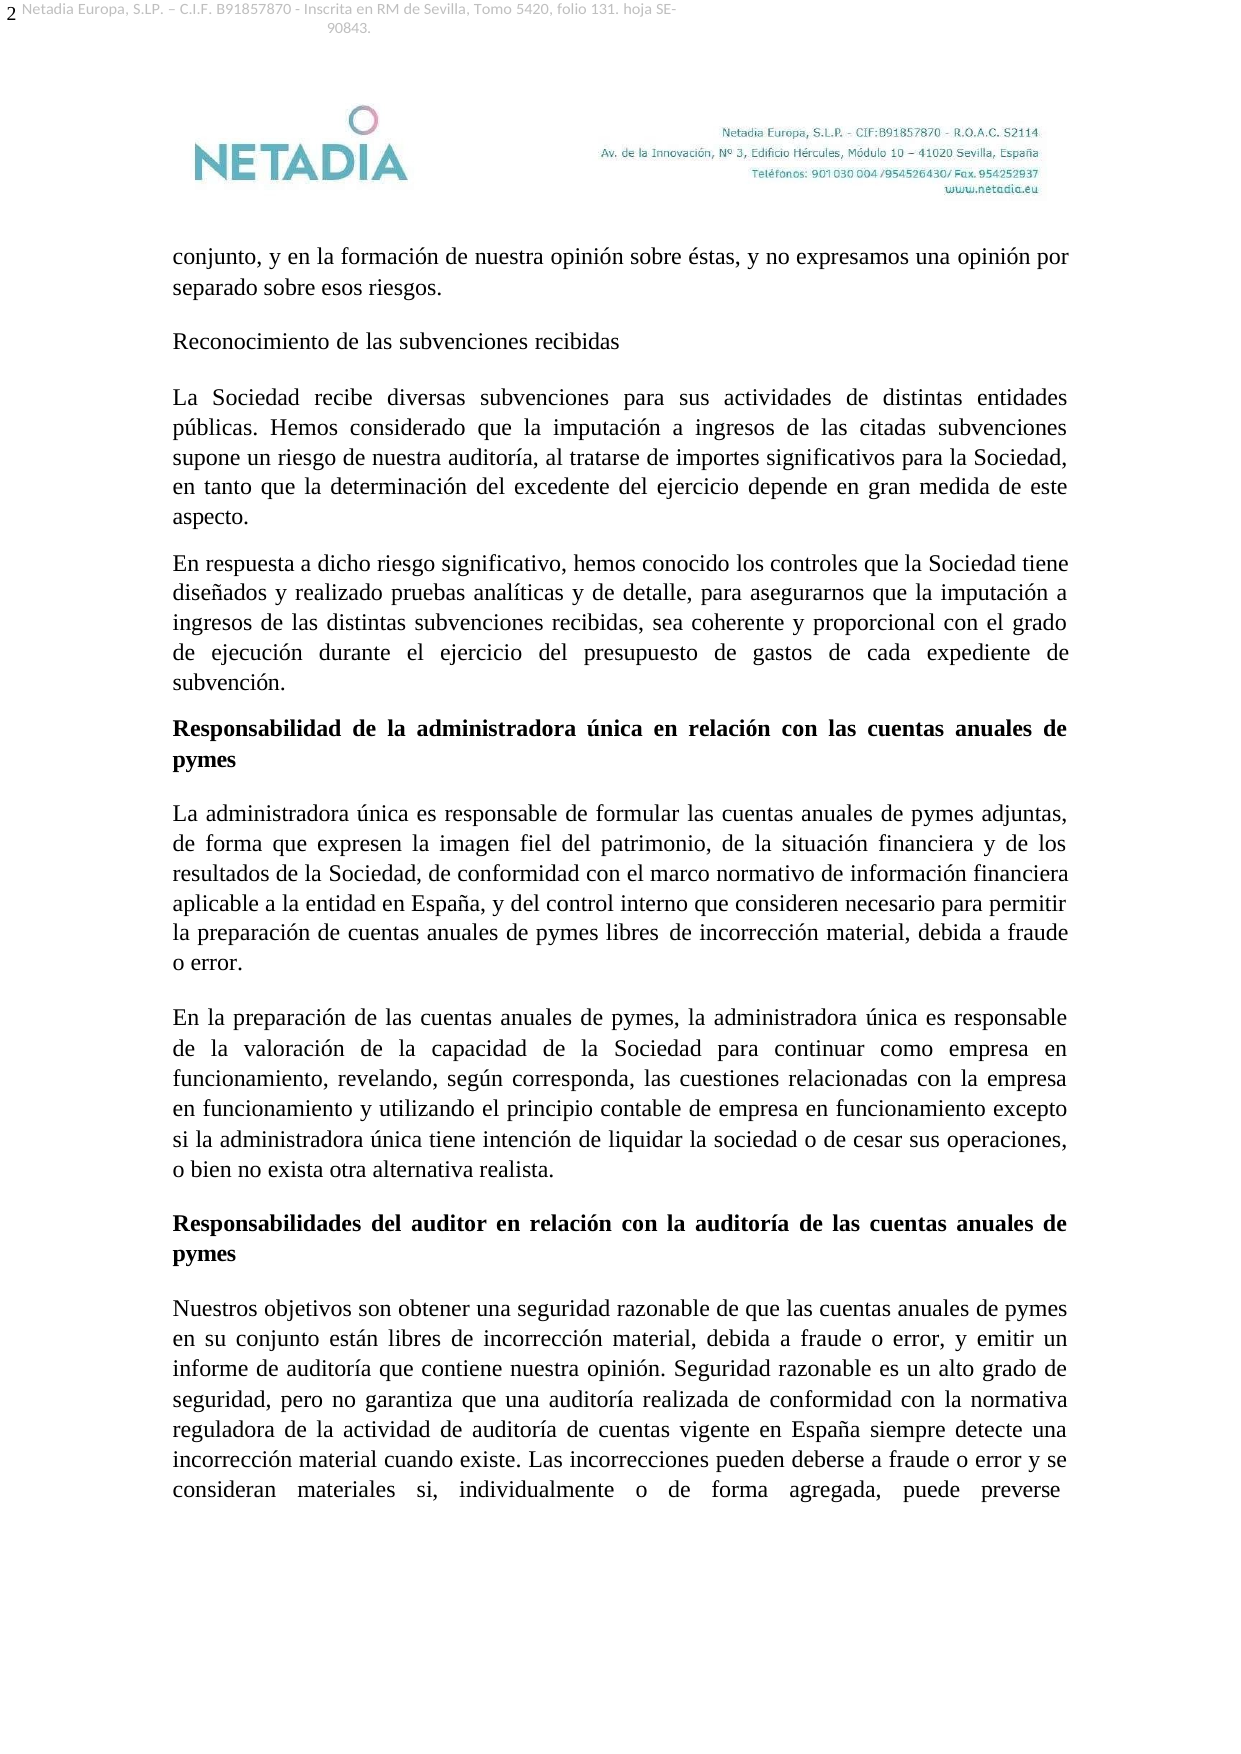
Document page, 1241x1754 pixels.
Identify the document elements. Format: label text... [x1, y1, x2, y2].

text En la preparación de las cuentas anuales de pymes, la administradora única es responsable de la valoración de la capacidad de la Sociedad para continuar como empresa en funcionamiento, revelando, según corresponda, las cuestiones relacionadas con la empresa en funcionamiento y utilizando el principio contable de empresa en funcionamiento excepto si la administradora única tiene intención de liquidar la sociedad o de cesar sus operaciones, o bien no exista otra alternativa realista. [172, 1003, 1069, 1182]
text Nuestros objetivos son obtener una seguridad razonable de que las cuentas anuales de pymes en su conjunto están libres de incorrección material, debida a fraude o error, y emitir un informe de auditoría que contiene nuestra opinión. Seguridad razonable es un alto grado de seguridad, pero no garantiza que una auditoría realizada de conformidad con la normativa reguladora de la actividad de auditoría de cuentas vigente en España siempre detecte una incorrección material cuando existe. Las incorrecciones pueden deberse a fraude o error y se consideran materiales si, individualmente o de forma agregada, puede preverse [172, 1294, 1069, 1503]
text La administradora única es responsable de formular las cuentas anuales de pymes adjuntas, de forma que expresen la imagen fiel del patrimonio, de la situación financiera y de los resultados de la Sociedad, de conformidad con el marco normativo de información financiera aplicable a la entidad en España, y del control interno que consideren necesario para permitir la preparación de cuentas anuales de pymes libres de incorrección material, debida a fraude o error. [172, 799, 1069, 976]
text conjunto, y en la formación de nuestra opinión sobre éstas, y no expresamos una opinión por separado sobre esos riesgos. [172, 242, 1069, 300]
text Reconocimiento de las subvenciones recibidas [172, 327, 1080, 354]
text En respuesta a dicho riesgo significativo, hemos conocido los controles que la Sociedad tiene diseñados y realizado pruebas analíticas y de detalle, para asegurarnos que la imputación a ingresos de las distintas subvenciones recibidas, sea coherente y proporcional con el grado de ejecución durante el ejercicio del presupuesto de gastos de cada expediente de subvención. [172, 549, 1069, 695]
text Responsabilidad de la administradora única en relación con las cuentas anuales de pymes [172, 714, 1069, 772]
picture [189, 103, 1048, 201]
text La Sociedad recibe diversas subvenciones para sus actividades de distintas entidades públicas. Hemos considerado que la imputación a ingresos de las citadas subvenciones supone un riesgo de nuestra auditoría, al tratarse de importes significativos para la Sociedad, en tanto que la determinación del excedente del ejercicio depende en gran medida de este aspecto. [172, 383, 1069, 530]
text Responsabilidades del auditor en relación con la auditoría de las cuentas anuales de pymes [172, 1209, 1069, 1267]
